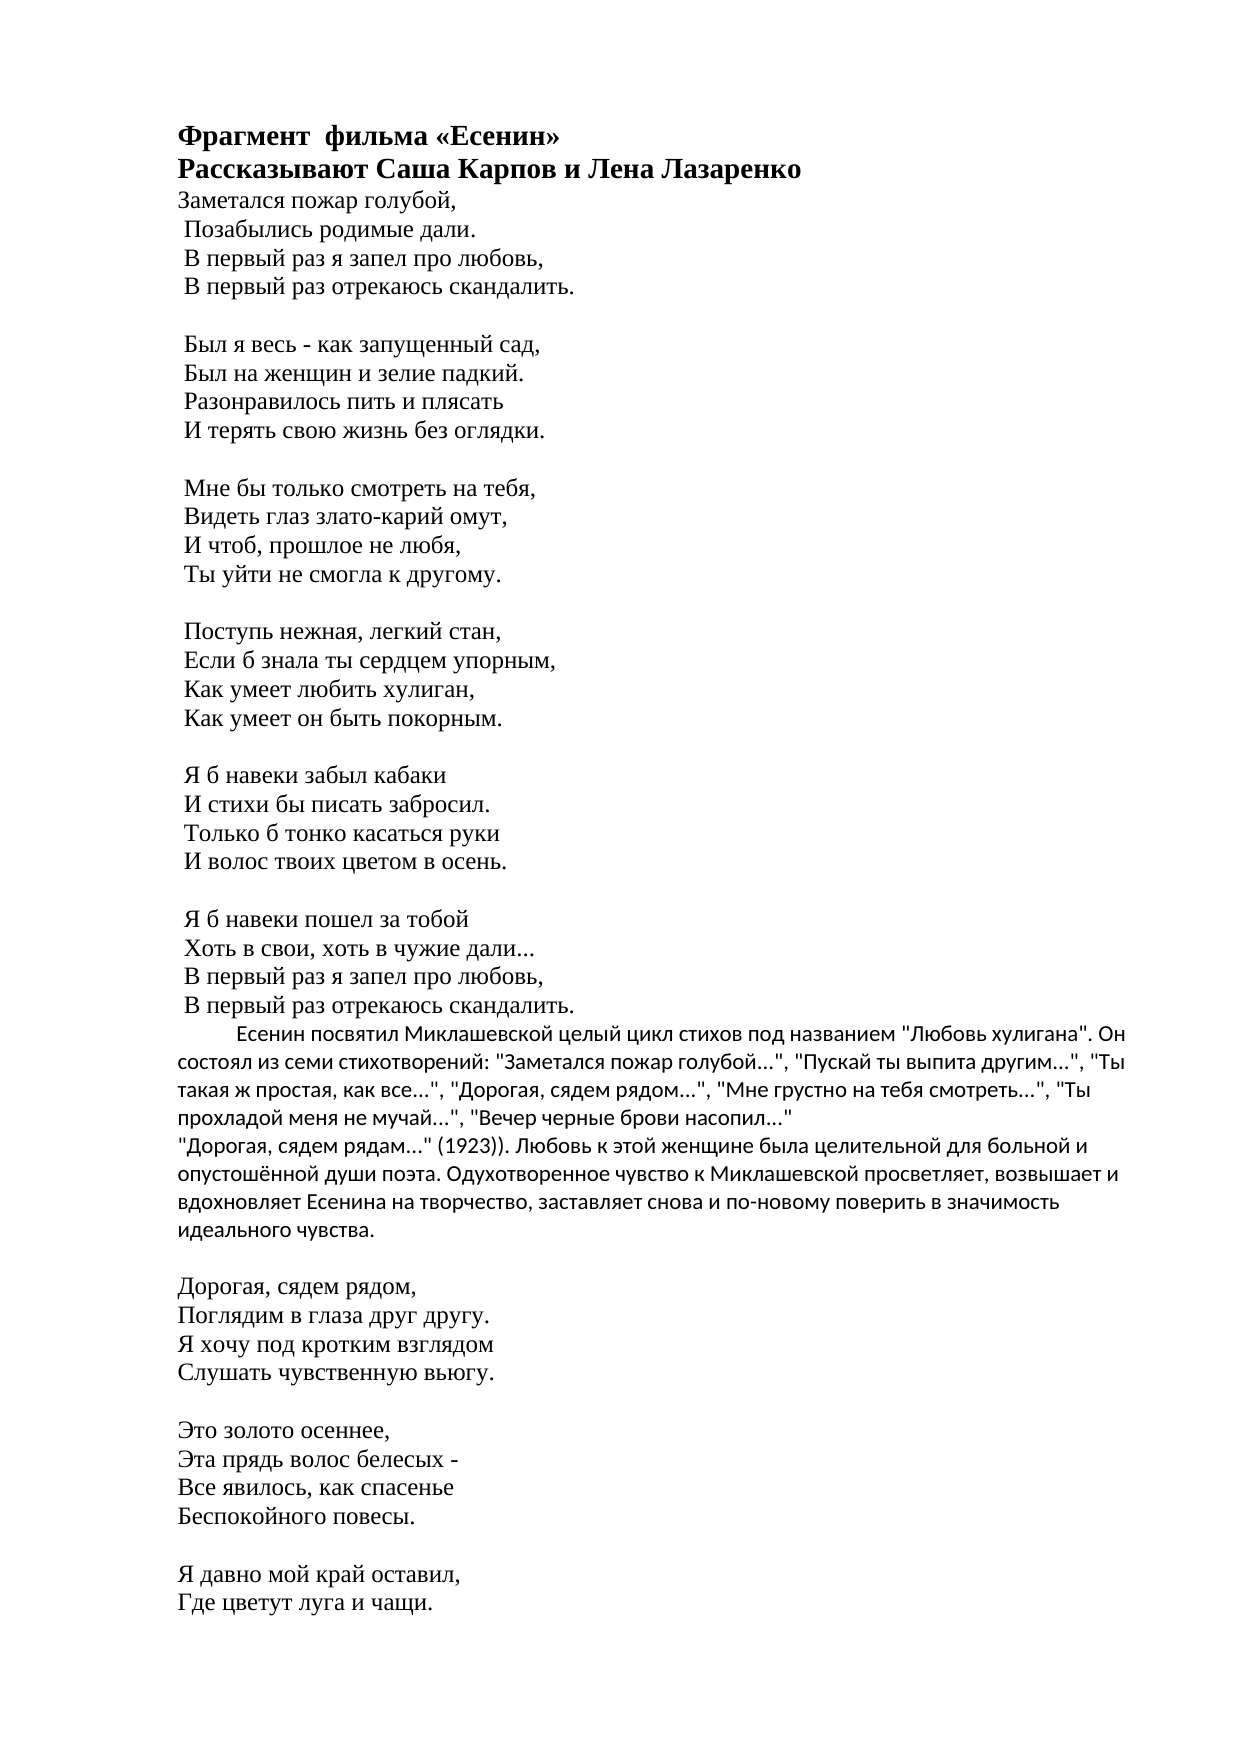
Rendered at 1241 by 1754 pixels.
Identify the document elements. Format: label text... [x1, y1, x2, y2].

text Есенин посвятил Миклашевской целый цикл стихов под названием "Любовь хулигана". Он состоял из семи стихотворений: "Заметался пожар голубой...", "Пускай ты выпита другим...", "Ты такая ж простая, как все...", "Дорогая, сядем рядом...", "Мне грустно на тебя смотреть...", "Ты прохладой меня не мучай...", "Вечер черные брови насопил..." [177, 1019, 1152, 1131]
text Только б тонко касаться руки [177, 818, 1152, 846]
text Заметался пожар голубой, [177, 185, 1152, 214]
text Беспокойного повесы. [177, 1501, 1152, 1530]
text В первый раз отрекаюсь скандалить. [177, 990, 1152, 1019]
text Был на женщин и зелие падкий. [177, 358, 1152, 386]
text Поглядим в глаза друг другу. [177, 1300, 1152, 1329]
text Поступь нежная, легкий стан, [177, 616, 1152, 645]
text Это золото осеннее, [177, 1415, 1152, 1444]
text И чтоб, прошлое не любя, [177, 530, 1152, 559]
text Видеть глаз злато-карий омут, [177, 501, 1152, 530]
text Был я весь - как запущенный сад, [177, 329, 1152, 358]
text Как умеет он быть покорным. [177, 703, 1152, 731]
text В первый раз отрекаюсь скандалить. [177, 271, 1152, 300]
text Как умеет любить хулиган, [177, 674, 1152, 703]
text И стихи бы писать забросил. [177, 789, 1152, 818]
text Где цветут луга и чащи. [177, 1587, 1152, 1616]
text Слушать чувственную вьюгу. [177, 1357, 1152, 1386]
text Я б навеки пошел за тобой [177, 904, 1152, 933]
text "Дорогая, сядем рядам..." (1923)). Любовь к этой женщине была целительной для больной и опустошённой души поэта. Одухотворенное чувство к Миклашевской просветляет, возвышает и вдохновляет Есенина на творчество, заставляет снова и по-новому поверить в значимость идеального чувства. [177, 1131, 1152, 1243]
text Ты уйти не смогла к другому. [177, 559, 1152, 588]
text Я хочу под кротким взглядом [177, 1329, 1152, 1357]
text И волос твоих цветом в осень. [177, 846, 1152, 875]
text В первый раз я запел про любовь, [177, 961, 1152, 990]
text Я б навеки забыл кабаки [177, 760, 1152, 789]
text Фрагмент фильма «Есенин» [177, 118, 1152, 152]
text Хоть в свои, хоть в чужие дали... [177, 933, 1152, 961]
text Мне бы только смотреть на тебя, [177, 473, 1152, 501]
text Дорогая, сядем рядом, [177, 1271, 1152, 1300]
text Разонравилось пить и плясать [177, 386, 1152, 415]
text В первый раз я запел про любовь, [177, 243, 1152, 271]
text Я давно мой край оставил, [177, 1559, 1152, 1587]
text Рассказывают Саша Карпов и Лена Лазаренко [177, 152, 1152, 185]
text Все явилось, как спасенье [177, 1472, 1152, 1501]
text Эта прядь волос белесых - [177, 1444, 1152, 1472]
text Если б знала ты сердцем упорным, [177, 645, 1152, 674]
text И терять свою жизнь без оглядки. [177, 415, 1152, 444]
text Позабылись родимые дали. [177, 214, 1152, 243]
